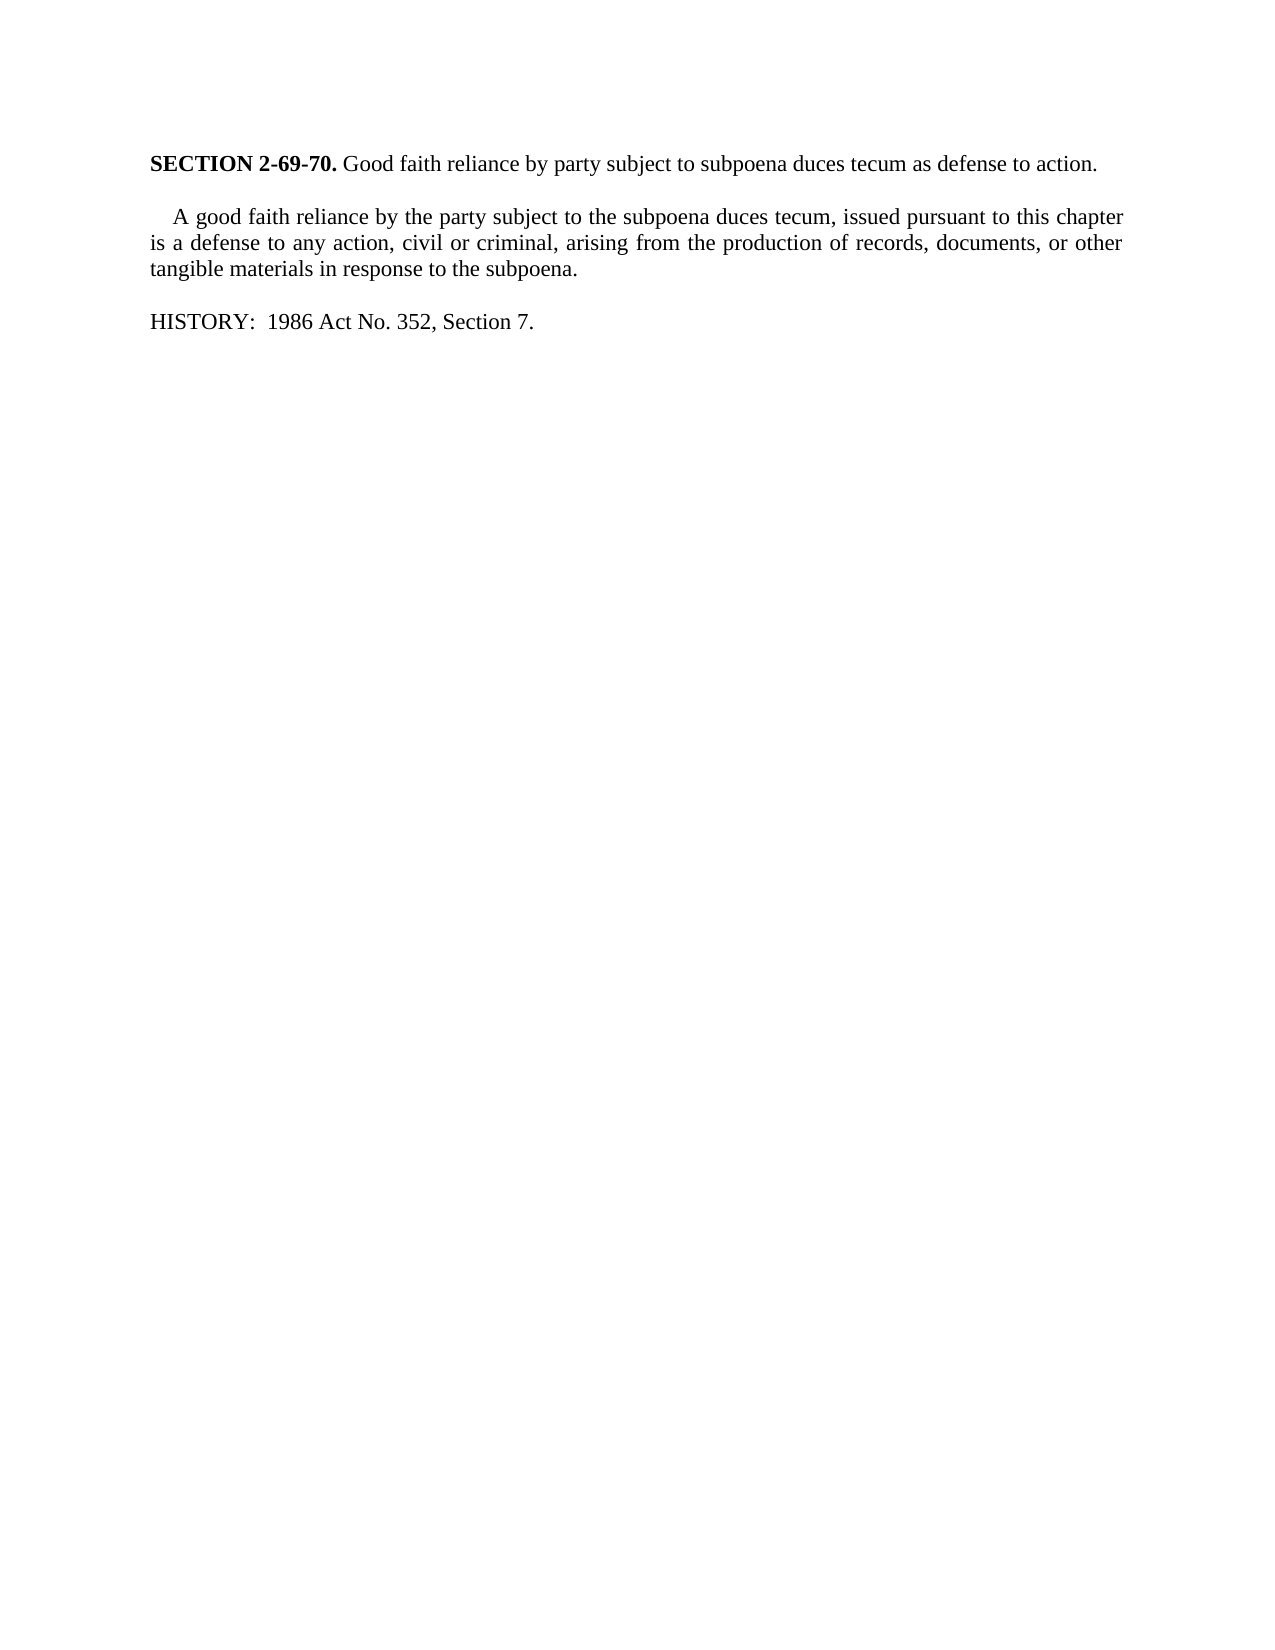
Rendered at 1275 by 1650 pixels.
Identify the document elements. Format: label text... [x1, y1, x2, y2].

text A good faith reliance by the party subject to the subpoena duces tecum, issued pursuant to this chapter is a defense to any action, civil or criminal, arising from the production of records, documents, or other tangible materials in response to the subpoena. [150, 203, 1125, 282]
text HISTORY: 1986 Act No. 352, Section 7. [150, 308, 1125, 334]
text SECTION 2-69-70. Good faith reliance by party subject to subpoena duces tecum as defense to action. [150, 150, 1125, 176]
